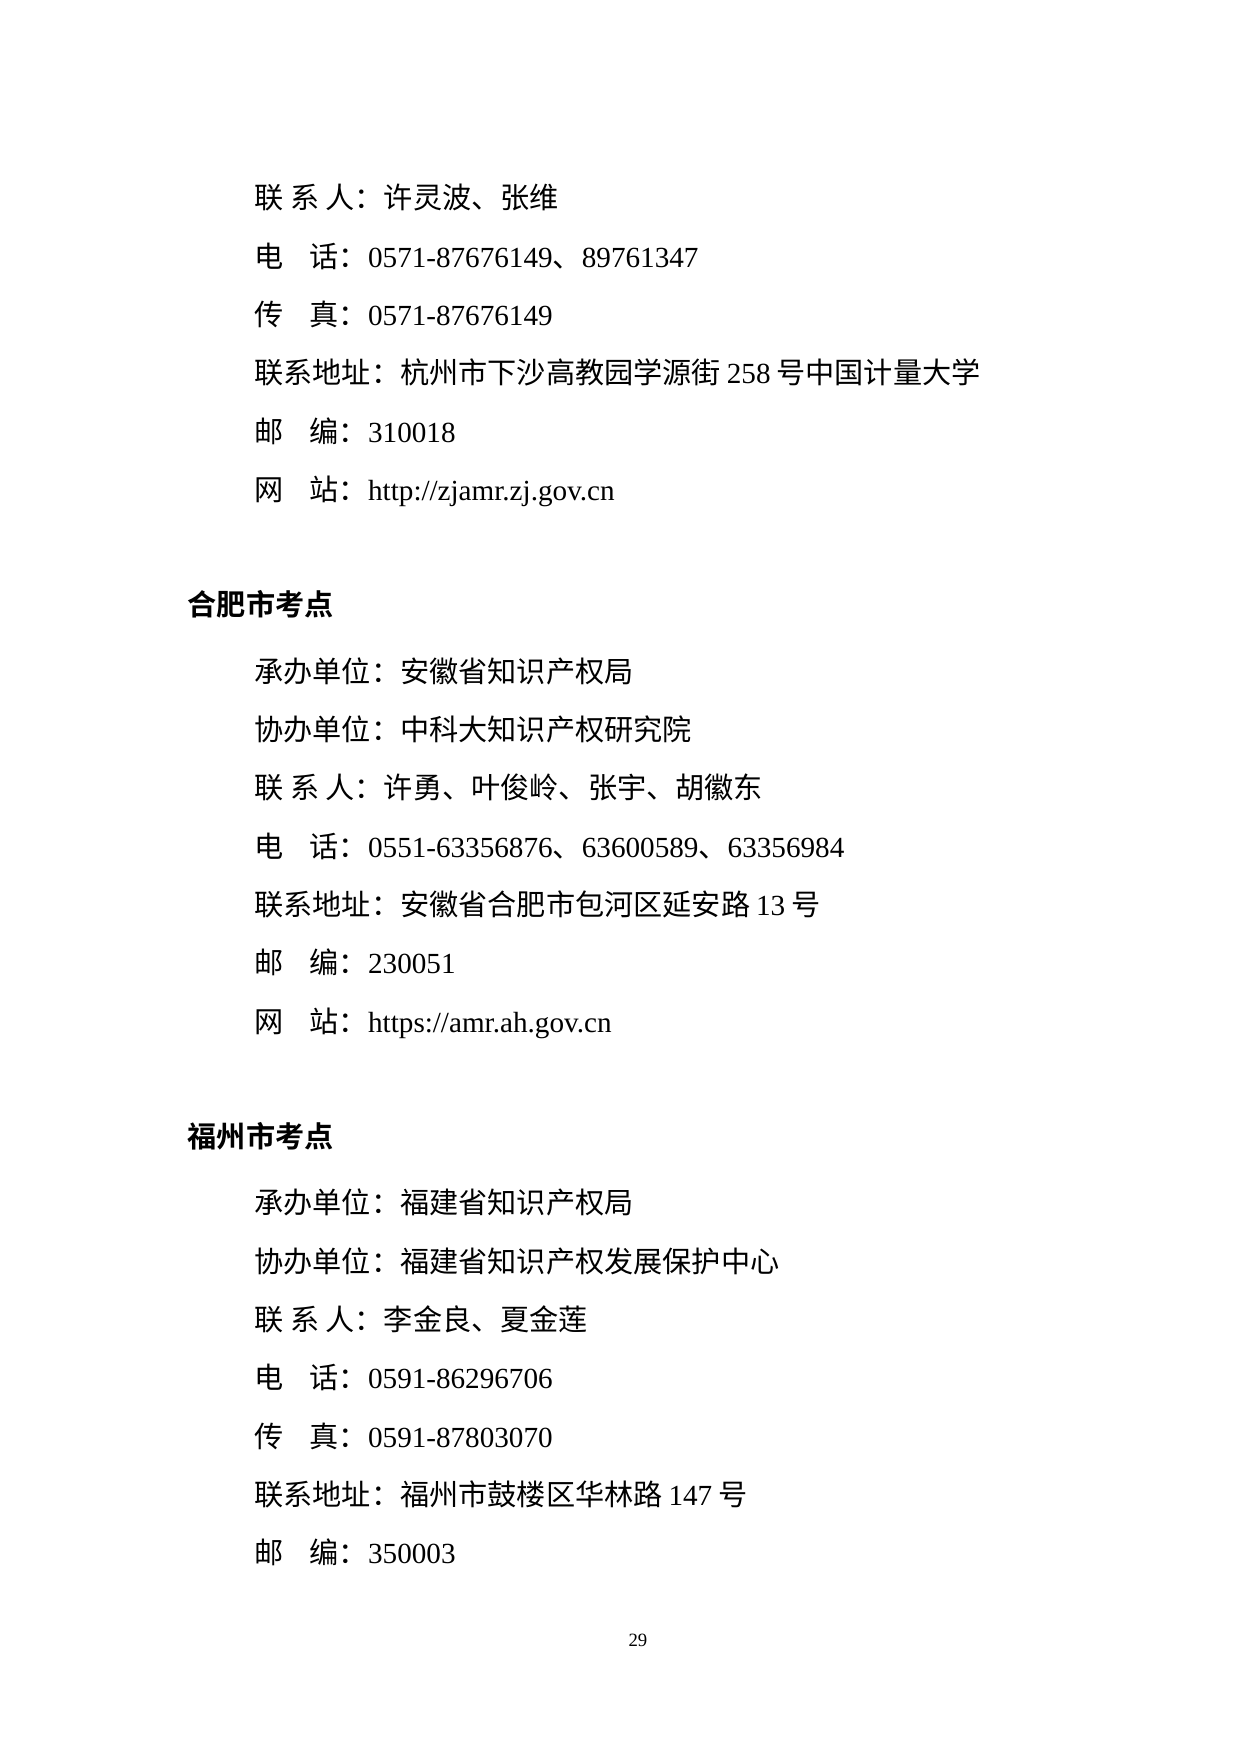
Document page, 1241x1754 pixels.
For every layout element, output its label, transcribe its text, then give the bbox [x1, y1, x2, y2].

text 邮 编：230051 [187, 927, 1053, 985]
text 联系地址：杭州市下沙高教园学源街258号中国计量大学 [187, 337, 1053, 395]
text 承办单位：福建省知识产权局 [187, 1167, 1053, 1225]
text 协办单位：福建省知识产权发展保护中心 [187, 1225, 1053, 1284]
text 协办单位：中科大知识产权研究院 [187, 694, 1053, 752]
text 联系地址：福州市鼓楼区华林路147号 [187, 1459, 1053, 1517]
text 传 真：0571-87676149 [187, 279, 1053, 337]
text 联 系 人：许勇、叶俊岭、张宇、胡徽东 [187, 752, 1053, 810]
text 电 话：0591-86296706 [187, 1342, 1053, 1400]
text 承办单位：安徽省知识产权局 [187, 635, 1053, 694]
text 电 话：0571-87676149、89761347 [187, 220, 1053, 279]
text 邮 编：350003 [187, 1517, 1053, 1575]
text 邮 编：310018 [187, 395, 1053, 454]
text 联系地址：安徽省合肥市包河区延安路13号 [187, 869, 1053, 927]
text 联 系 人：许灵波、张维 [187, 162, 1053, 220]
text 联 系 人：李金良、夏金莲 [187, 1284, 1053, 1342]
text 合肥市考点 [187, 570, 1053, 635]
text 网 站：https://amr.ah.gov.cn [187, 985, 1053, 1044]
text 福州市考点 [187, 1102, 1053, 1167]
text 传 真：0591-87803070 [187, 1400, 1053, 1459]
text 电 话：0551-63356876、63600589、63356984 [187, 810, 1053, 869]
text 网 站：http://zjamr.zj.gov.cn [187, 454, 1053, 512]
